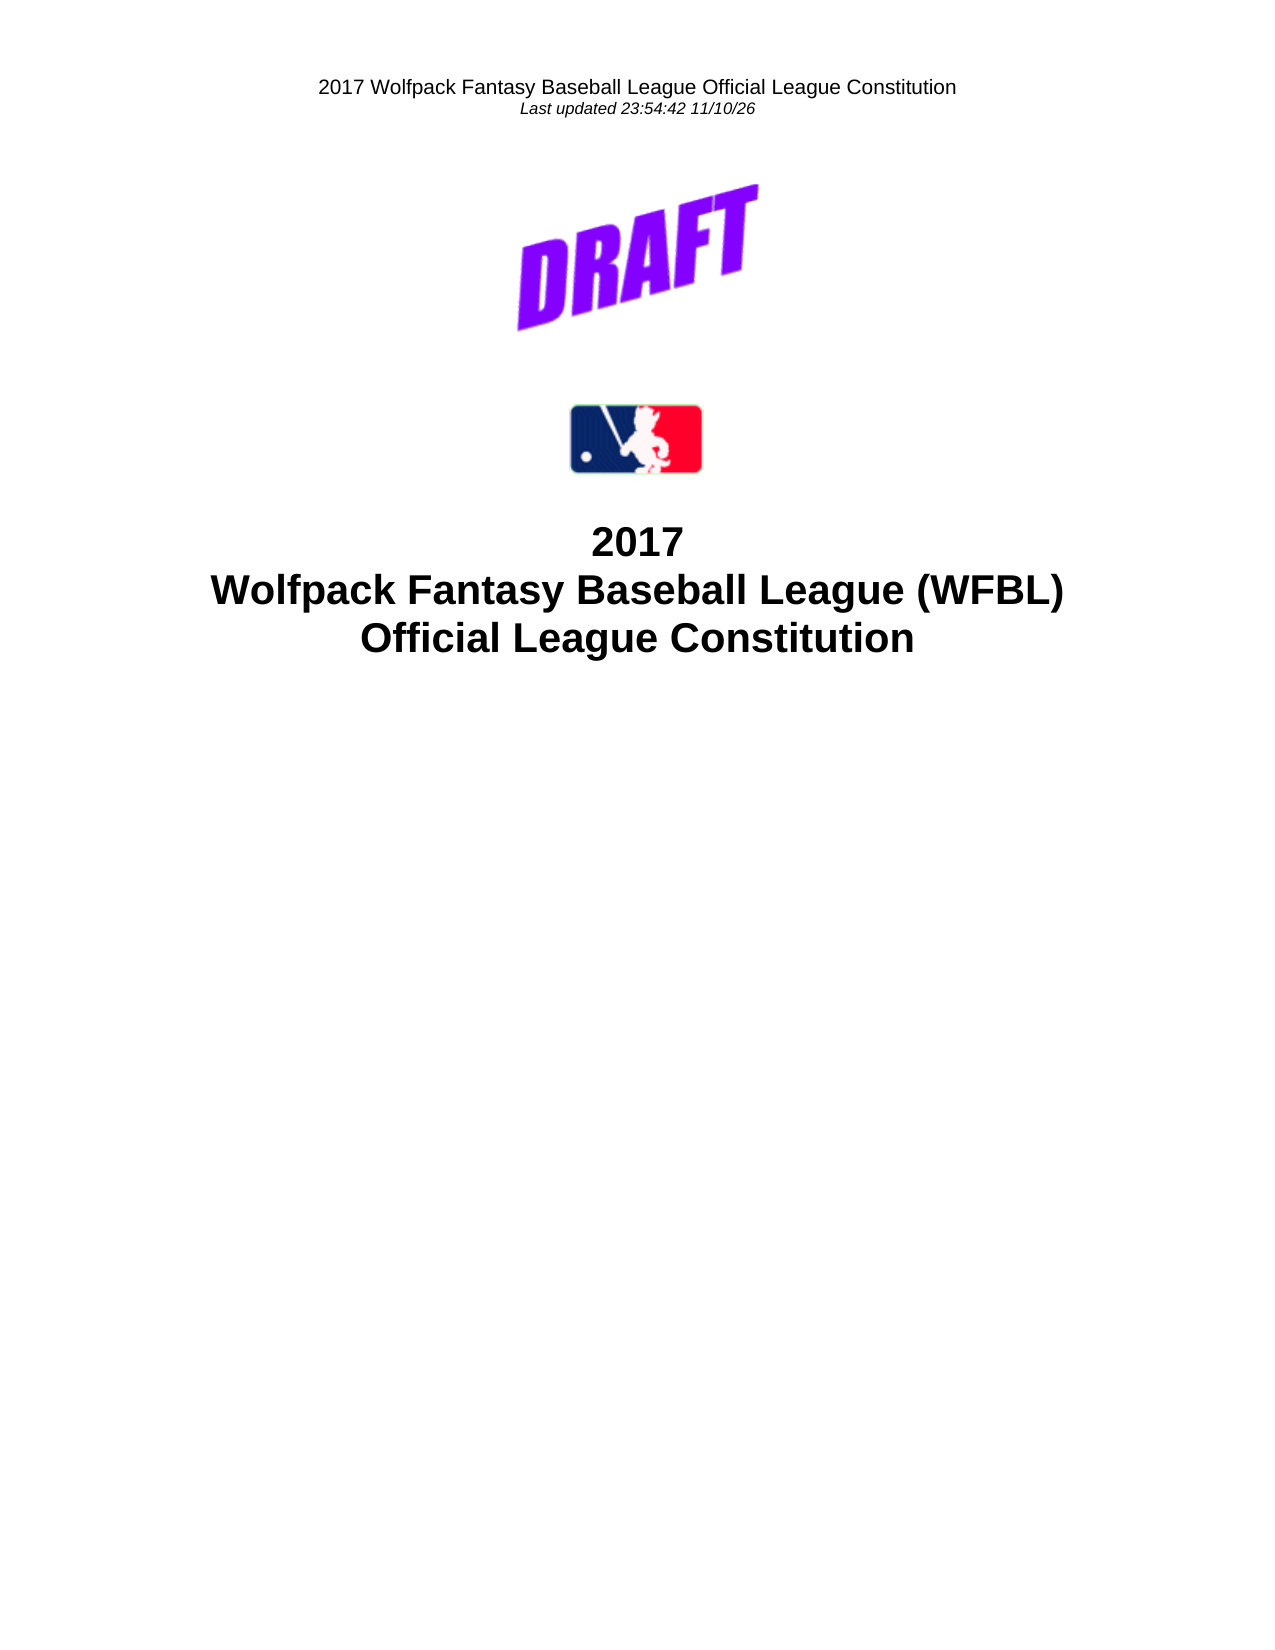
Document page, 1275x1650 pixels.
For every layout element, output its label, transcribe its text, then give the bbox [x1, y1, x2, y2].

subtitle Official League Constitution [150, 613, 1125, 661]
subtitle Wolfpack Fantasy Baseball League (WFBL) [150, 565, 1125, 613]
picture [559, 400, 716, 479]
subtitle 2017 [150, 517, 1125, 565]
picture [494, 178, 781, 334]
